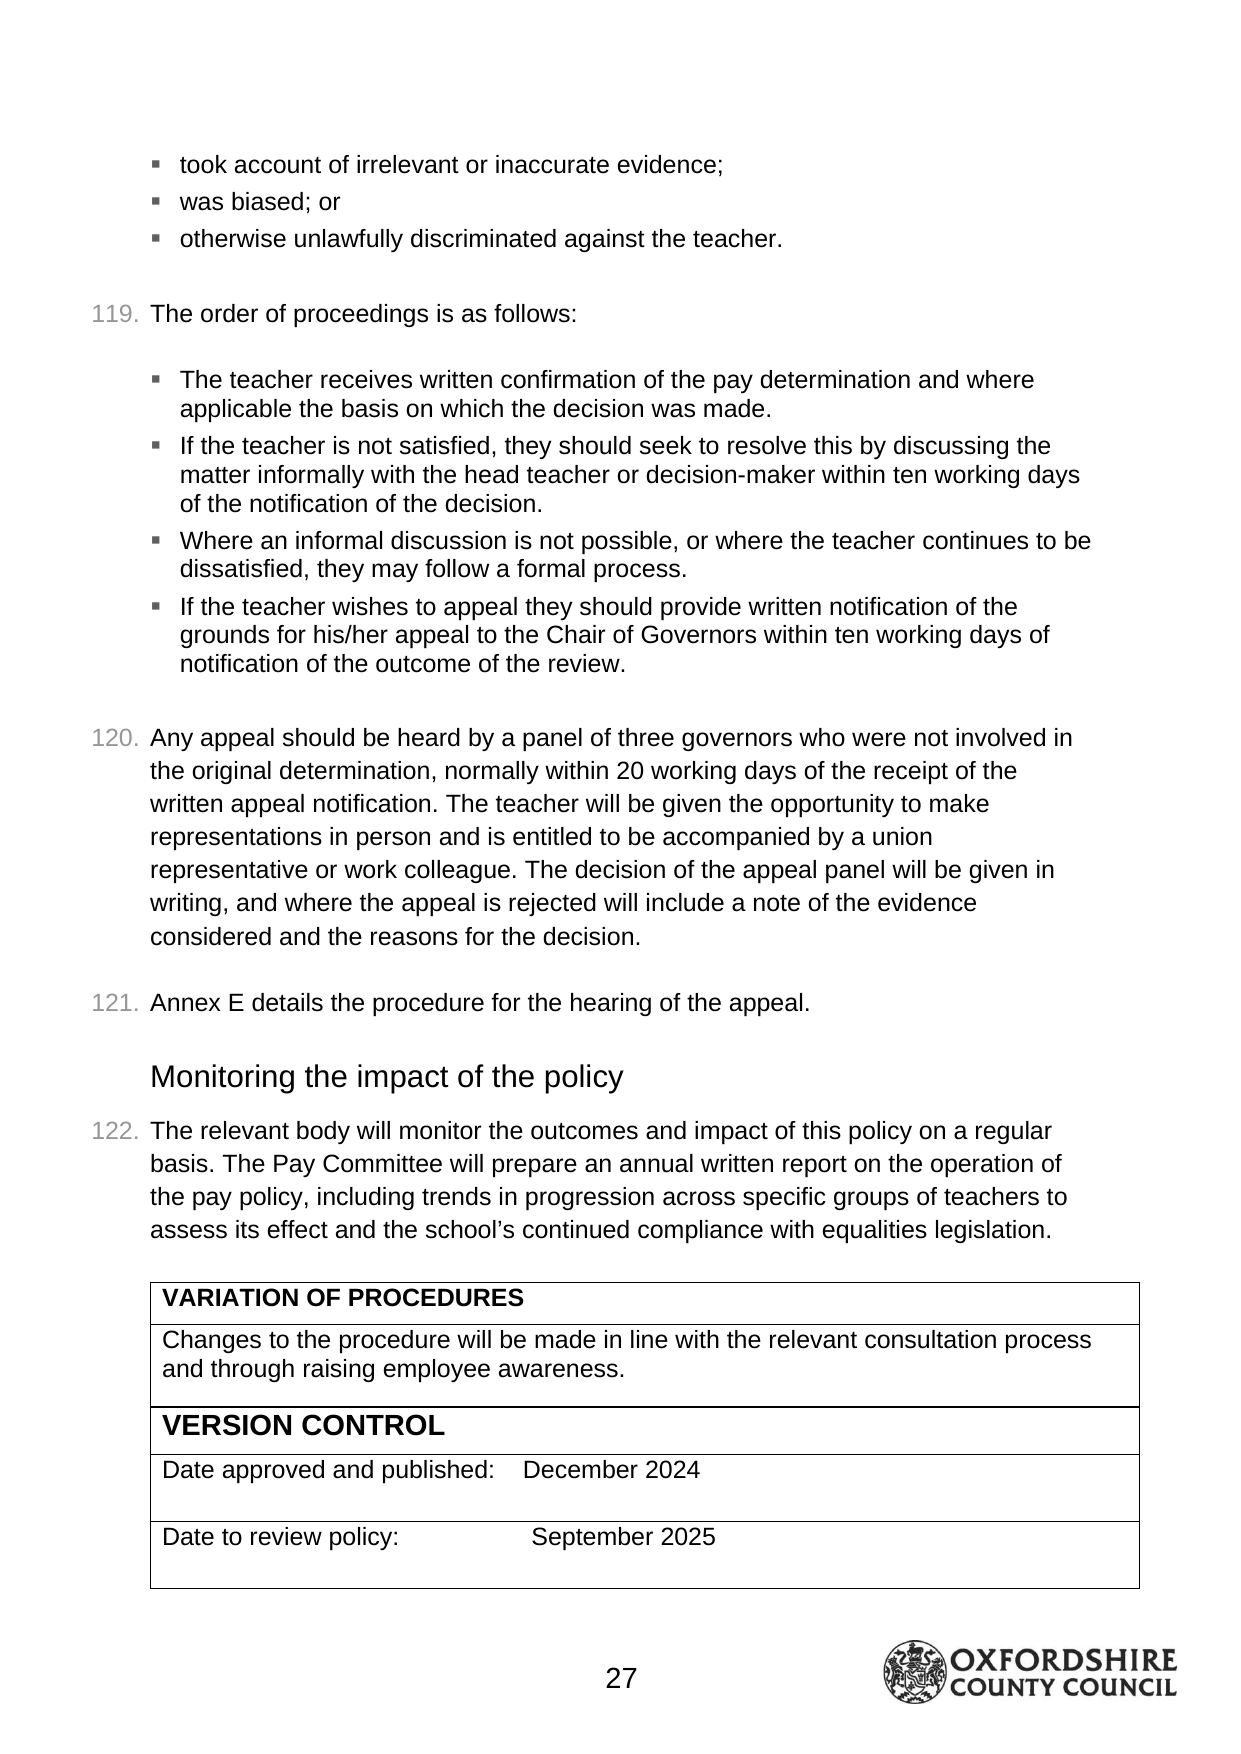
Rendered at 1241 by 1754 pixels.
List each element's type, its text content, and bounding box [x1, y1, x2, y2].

table_cell Date approved and published: December 2024 [151, 1455, 1139, 1521]
text The order of proceedings is as follows: [91, 299, 1093, 327]
list If the teacher wishes to appeal they should provide written notification of the grounds for his/her appeal to the Chair of Governors within ten working days of notification of the outcome of the review. [150, 592, 1093, 678]
text Annex E details the procedure for the hearing of the appeal. [91, 988, 1093, 1017]
table_cell Date to review policy: September 2025 [151, 1522, 1139, 1588]
table_header VARIATION OF PROCEDURES [151, 1283, 1139, 1324]
list took account of irrelevant or inaccurate evidence; [150, 150, 1093, 179]
list otherwise unlawfully discriminated against the teacher. [150, 224, 1093, 253]
table_cell VERSION CONTROL [151, 1408, 1139, 1453]
subtitle Monitoring the impact of the policy [150, 1058, 1093, 1094]
list If the teacher is not satisfied, they should seek to resolve this by discussing the matter informally with the head teacher or decision-maker within ten working days of the notification of the decision. [150, 431, 1093, 517]
text Any appeal should be heard by a panel of three governors who were not involved in the original determination, normally within 20 working days of the receipt of the written appeal notification. The teacher will be given the opportunity to make representations in person and is entitled to be accompanied by a union representative or work colleague. The decision of the appeal panel will be given in writing, and where the appeal is rejected will include a note of the evidence considered and the reasons for the decision. [91, 723, 1093, 950]
text The relevant body will monitor the outcomes and impact of this policy on a regular basis. The Pay Committee will prepare an annual written report on the operation of the pay policy, including trends in progression across specific groups of teachers to assess its effect and the school’s continued compliance with equalities legislation. [91, 1116, 1093, 1244]
list Where an informal discussion is not possible, or where the teacher continues to be dissatisfied, they may follow a formal process. [150, 526, 1093, 583]
list was biased; or [150, 187, 1093, 216]
picture [883, 1640, 1177, 1704]
table_cell Changes to the procedure will be made in line with the relevant consultation process and through raising employee awareness. [151, 1325, 1139, 1406]
list The teacher receives written confirmation of the pay determination and where applicable the basis on which the decision was made. [150, 365, 1093, 423]
